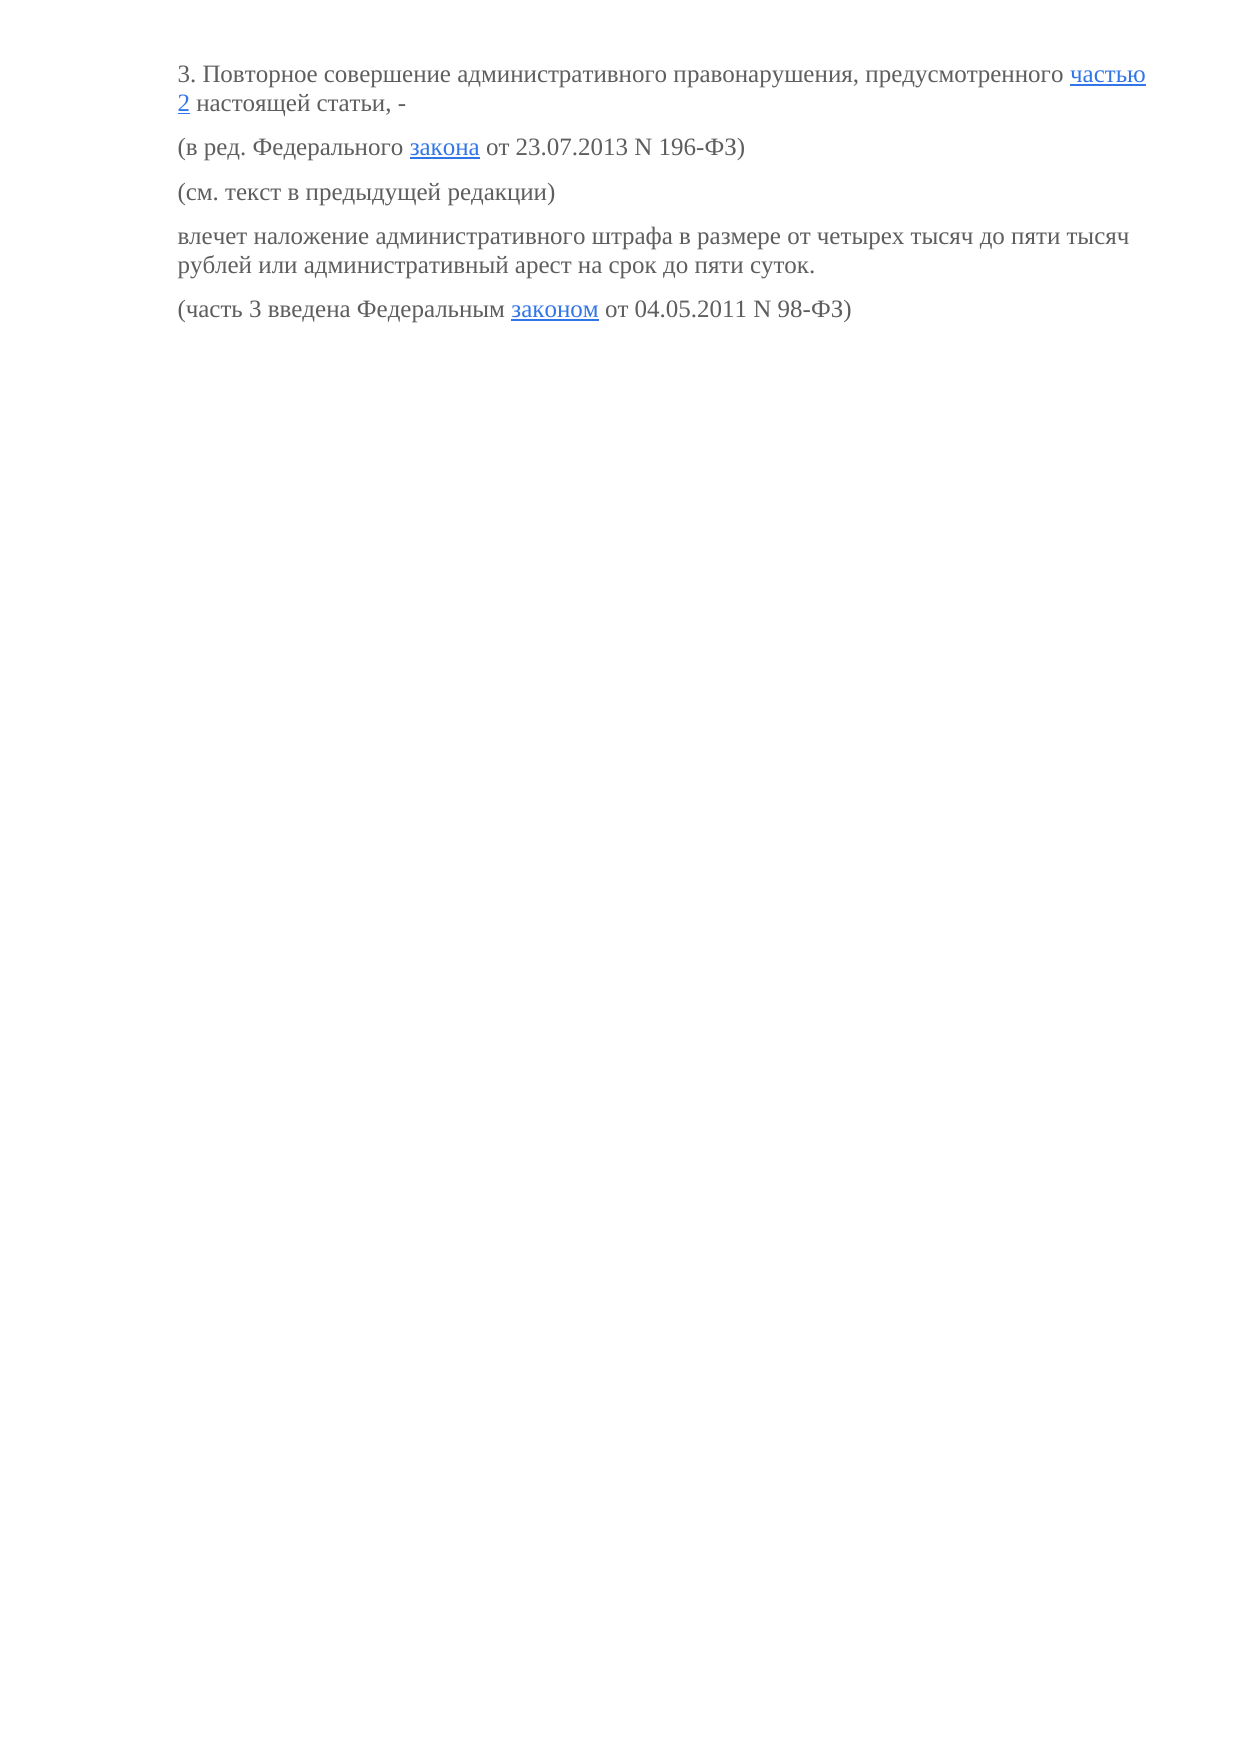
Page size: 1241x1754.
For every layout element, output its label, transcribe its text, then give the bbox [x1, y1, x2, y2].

text (часть 3 введена Федеральным законом от 04.05.2011 N 98-ФЗ) [177, 294, 1152, 323]
text 3. Повторное совершение административного правонарушения, предусмотренного частью 2 настоящей статьи, - [177, 59, 1152, 117]
text (см. текст в предыдущей редакции) [177, 177, 1152, 205]
text (в ред. Федерального закона от 23.07.2013 N 196-ФЗ) [177, 132, 1152, 161]
text влечет наложение административного штрафа в размере от четырех тысяч до пяти тысяч рублей или административный арест на срок до пяти суток. [177, 221, 1152, 278]
